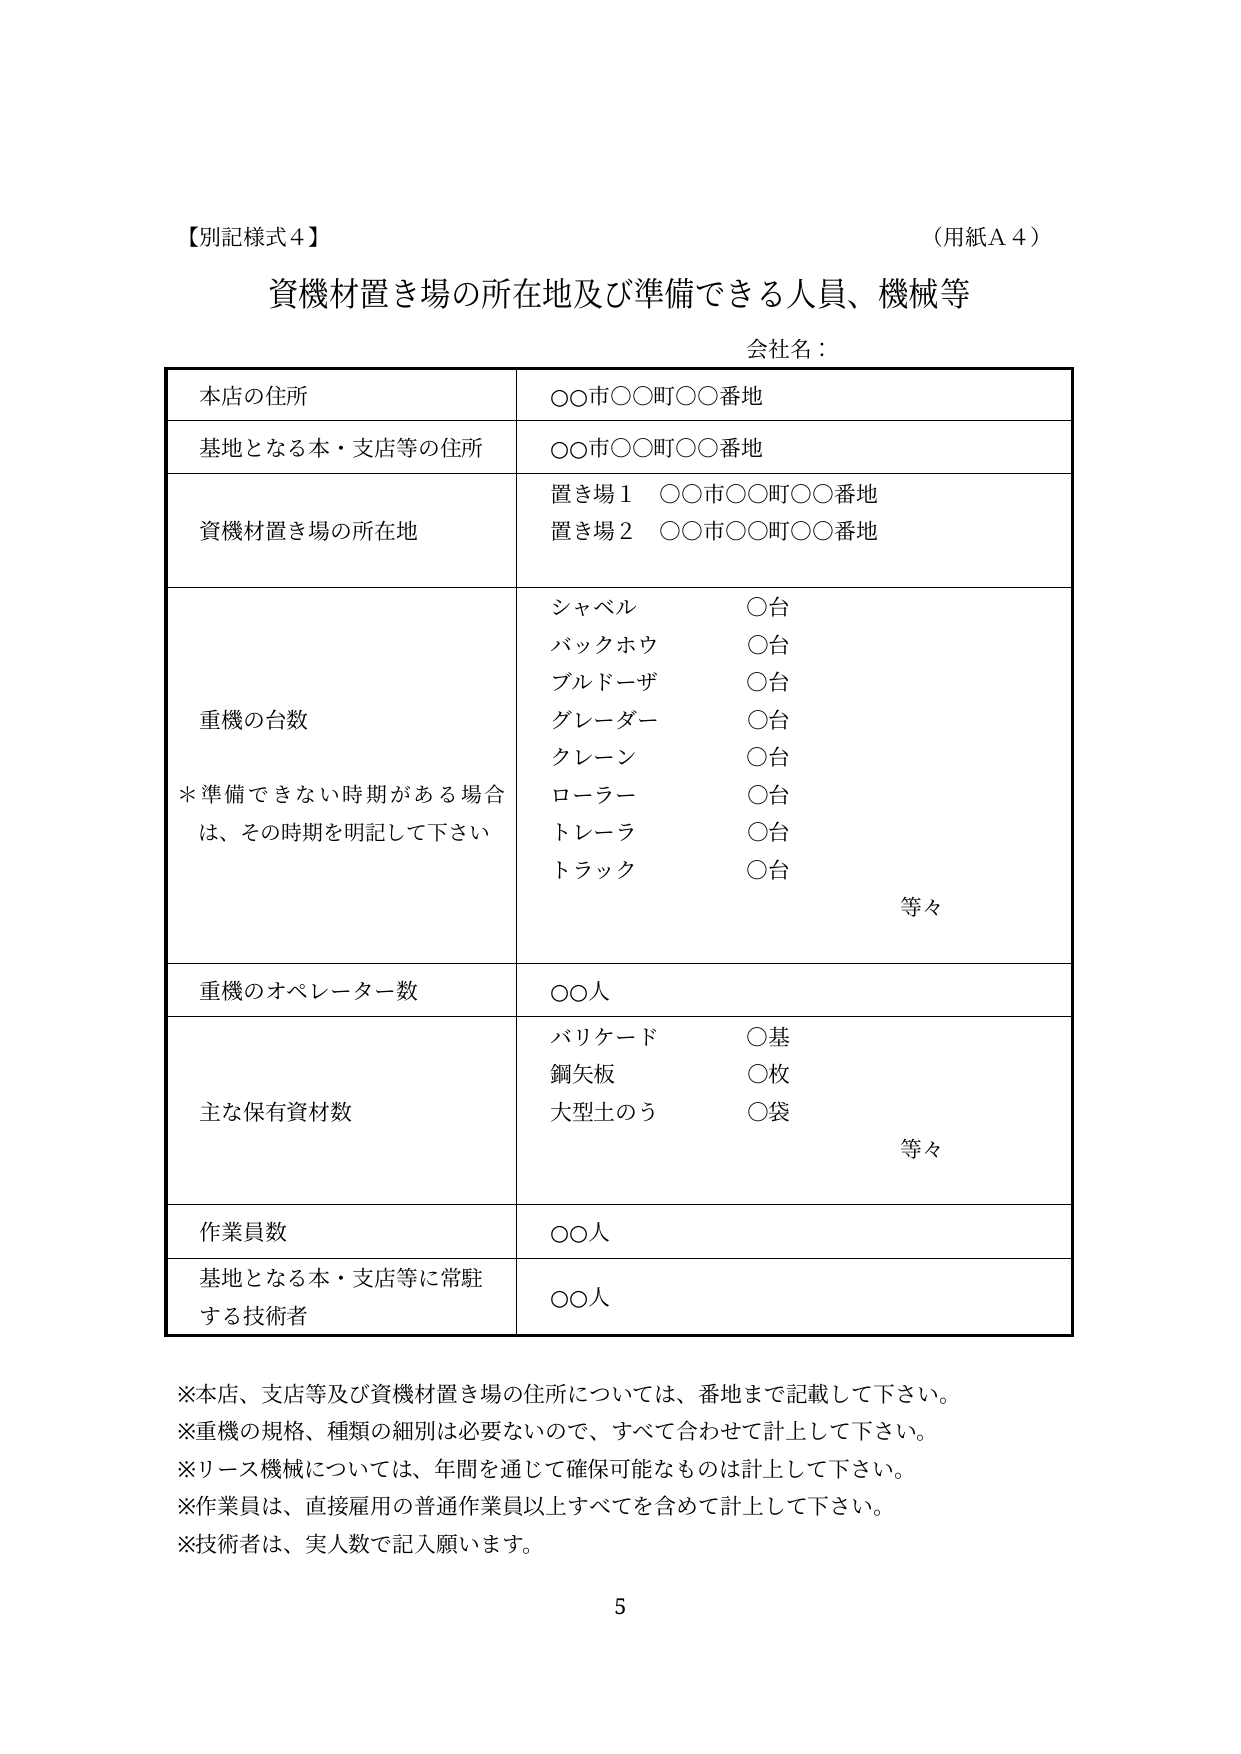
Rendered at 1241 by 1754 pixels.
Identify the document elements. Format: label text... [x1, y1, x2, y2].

table_cell ○○人 [517, 1259, 1071, 1333]
text ※重機の規格、種類の細別は必要ないので、すべて合わせて計上して下さい。 [177, 1412, 1063, 1449]
text 【別記様式４】 （用紙Ａ４） [177, 217, 1063, 254]
table_cell 重機の台数 ＊準備できない時期がある場合は、その時期を明記して下さい [168, 588, 516, 963]
table_cell ○○人 [517, 1205, 1071, 1257]
text ※技術者は、実人数で記入願います。 [177, 1524, 1063, 1562]
text ※本店、支店等及び資機材置き場の住所については、番地まで記載して下さい。 [177, 1374, 1063, 1412]
table_cell ○○人 [517, 964, 1071, 1016]
table_cell ○○市○○町○○番地 [517, 421, 1071, 473]
table_cell 資機材置き場の所在地 [168, 474, 516, 587]
table_cell 作業員数 [168, 1205, 516, 1257]
table_cell バリケード ○基 鋼矢板 ○枚 大型土のう ○袋 等々 [517, 1017, 1071, 1204]
text ※作業員は、直接雇用の普通作業員以上すべてを含めて計上して下さい。 [177, 1487, 1063, 1524]
table_cell 重機のオペレーター数 [168, 964, 516, 1016]
table_header ○○市○○町○○番地 [517, 370, 1071, 420]
table_cell 置き場１ ○○市○○町○○番地 置き場２ ○○市○○町○○番地 [517, 474, 1071, 587]
text 会社名： [177, 329, 1063, 367]
text ※リース機械については、年間を通じて確保可能なものは計上して下さい。 [177, 1449, 1063, 1487]
table_cell 主な保有資材数 [168, 1017, 516, 1204]
text 資機材置き場の所在地及び準備できる人員、機械等 [177, 254, 1063, 329]
table_cell 基地となる本・支店等の住所 [168, 421, 516, 473]
table_header 本店の住所 [168, 370, 516, 420]
table_cell 基地となる本・支店等に常駐 する技術者 [168, 1259, 516, 1333]
table_cell シャベル ○台 バックホウ ○台 ブルドーザ ○台 グレーダー ○台 クレーン ○台 ローラー ○台 トレーラ ○台 トラック ○台 等々 [517, 588, 1071, 963]
